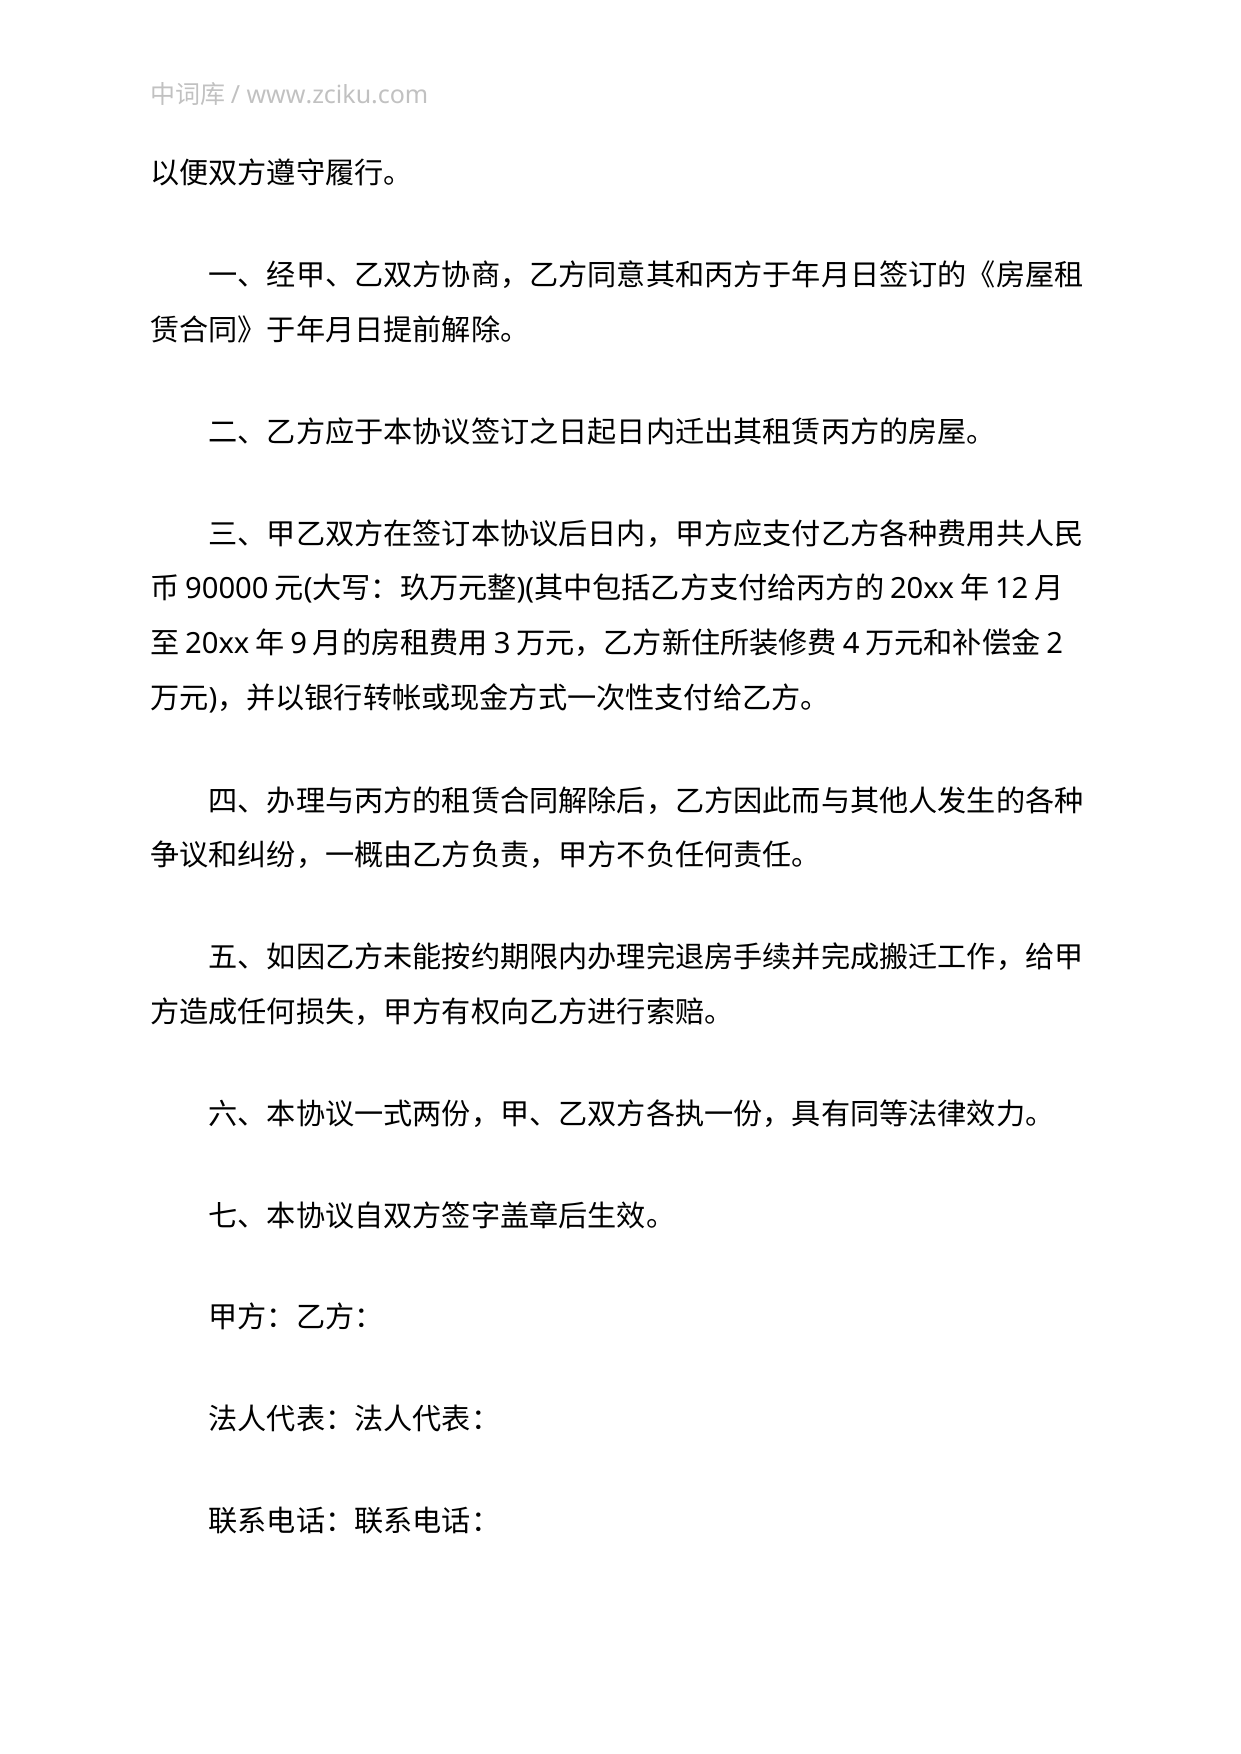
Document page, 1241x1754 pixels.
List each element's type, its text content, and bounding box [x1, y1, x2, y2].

text 三、甲乙双方在签订本协议后日内，甲方应支付乙方各种费用共人民币90000元(大写：玖万元整)(其中包括乙方支付给丙方的20xx年12月至20xx年9月的房租费用3万元，乙方新住所装修费4万元和补偿金2万元)，并以银行转帐或现金方式一次性支付给乙方。 [150, 510, 1090, 717]
text 二、乙方应于本协议签订之日起日内迁出其租赁丙方的房屋。 [150, 408, 1090, 451]
text 七、本协议自双方签字盖章后生效。 [150, 1192, 1090, 1234]
text 六、本协议一式两份，甲、乙双方各执一份，具有同等法律效力。 [150, 1090, 1090, 1133]
text 甲方：乙方： [150, 1294, 1090, 1336]
text 法人代表：法人代表： [150, 1396, 1090, 1438]
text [150, 150, 1090, 192]
text 五、如因乙方未能按约期限内办理完退房手续并完成搬迁工作，给甲方造成任何损失，甲方有权向乙方进行索赔。 [150, 934, 1090, 1031]
text 四、办理与丙方的租赁合同解除后，乙方因此而与其他人发生的各种争议和纠纷，一概由乙方负责，甲方不负任何责任。 [150, 777, 1090, 874]
text 一、经甲、乙双方协商，乙方同意其和丙方于年月日签订的《房屋租赁合同》于年月日提前解除。 [150, 252, 1090, 349]
text 联系电话：联系电话： [150, 1497, 1090, 1540]
